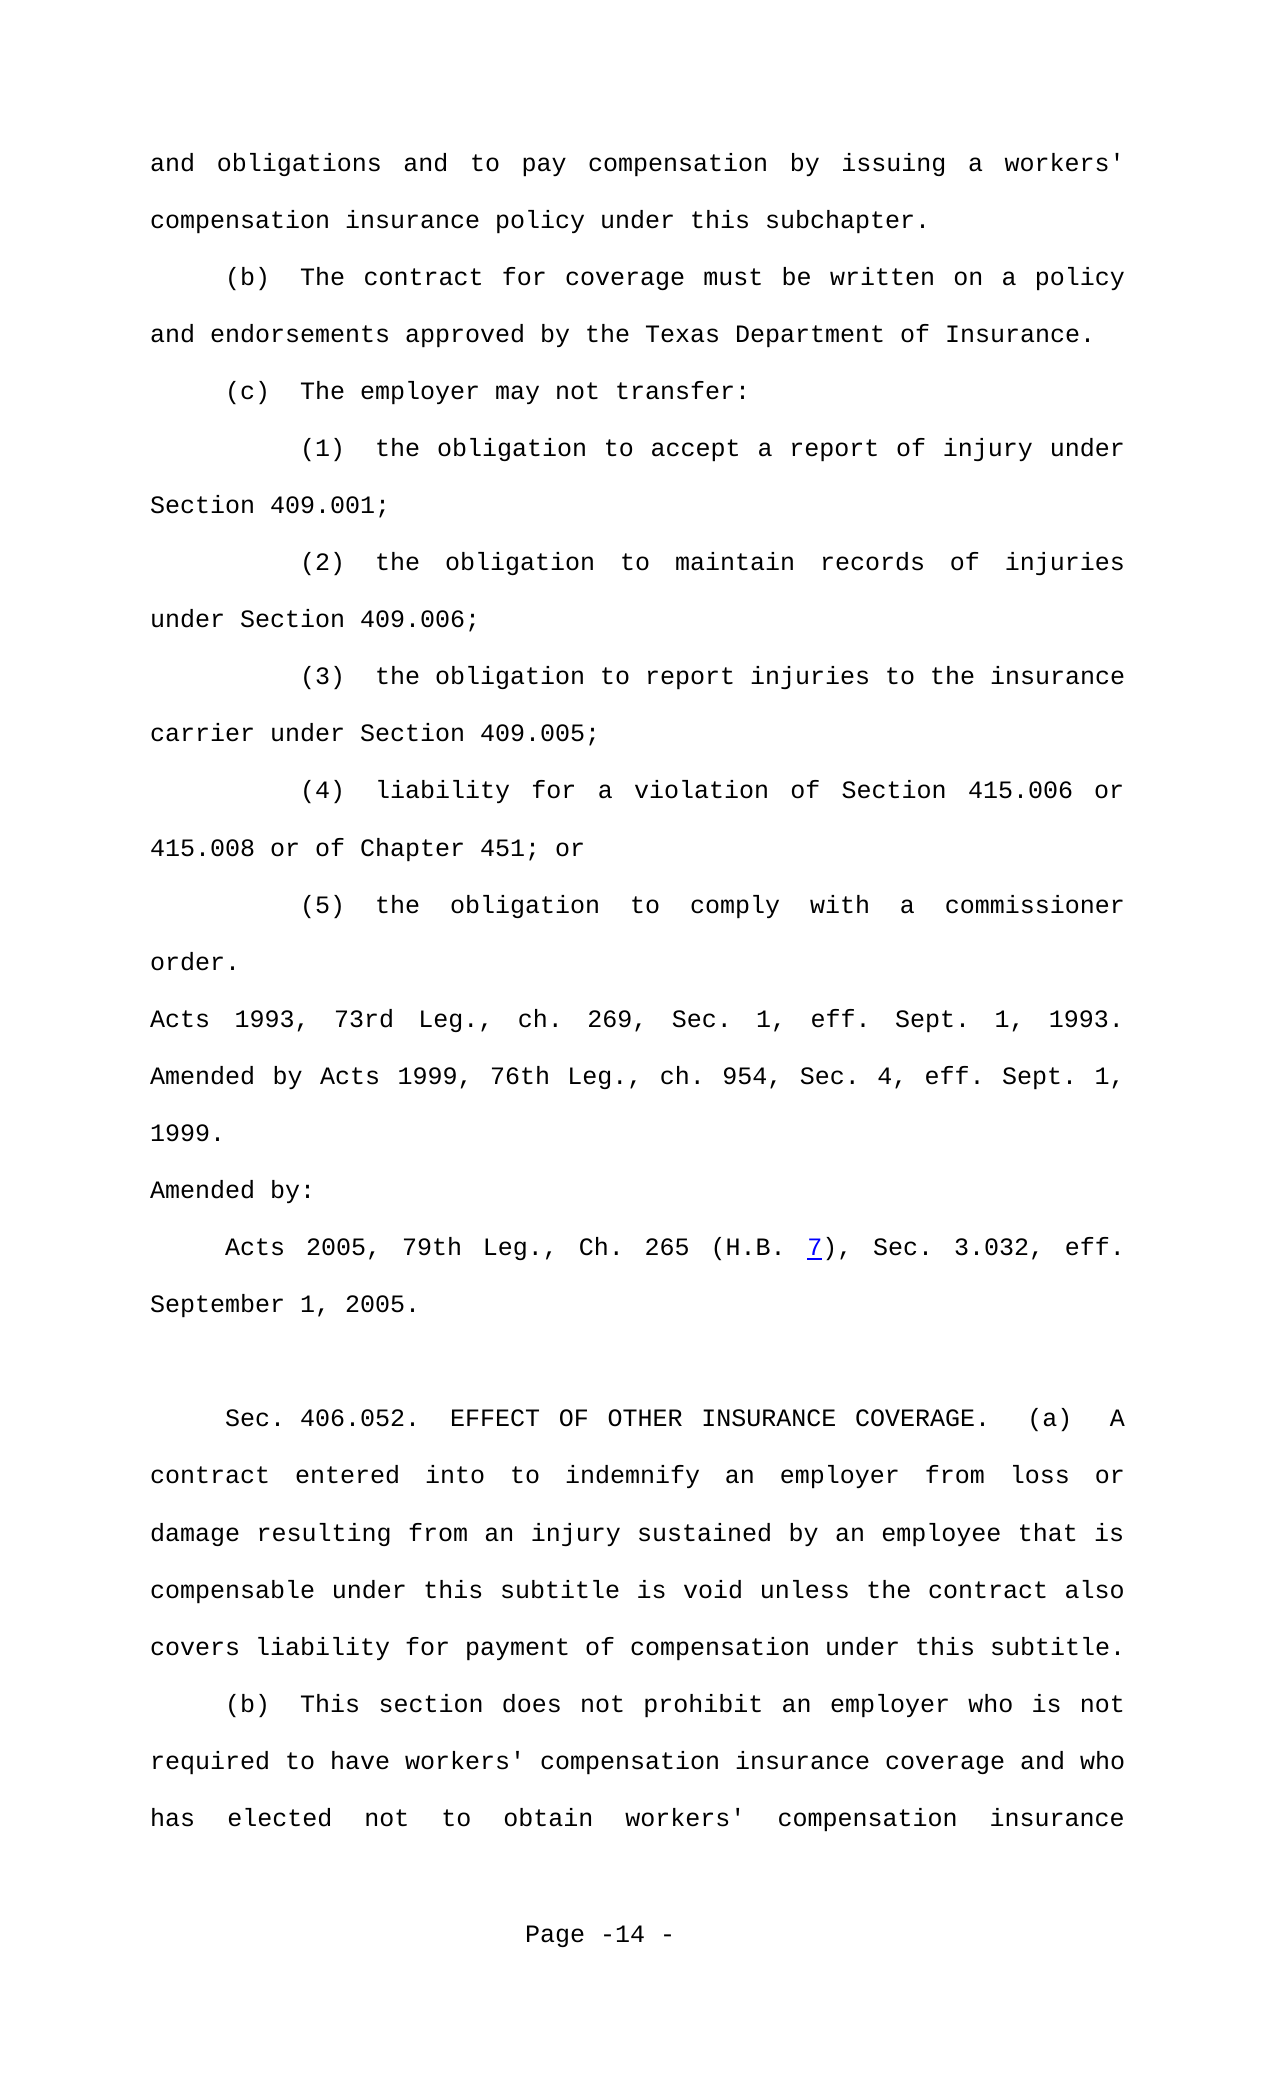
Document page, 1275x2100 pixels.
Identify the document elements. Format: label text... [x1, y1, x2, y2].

text Acts 1993, 73rd Leg., ch. 269, Sec. 1, eff. Sept. 1, 1993. Amended by Acts 1999, 76th Leg., ch. 954, Sec. 4, eff. Sept. 1, 1999. [150, 1006, 1125, 1149]
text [150, 150, 1125, 236]
text (2) the obligation to maintain records of injuries under Section 409.006; [150, 549, 1125, 635]
text (5) the obligation to comply with a commissioner order. [150, 892, 1125, 978]
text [150, 1691, 1125, 1834]
text (c) The employer may not transfer: [150, 378, 1125, 407]
text Acts 2005, 79th Leg., Ch. 265 (H.B. 7), Sec. 3.032, eff. September 1, 2005. [150, 1234, 1125, 1320]
text Amended by: [150, 1177, 1125, 1206]
text (b) The contract for coverage must be written on a policy and endorsements approved by the Texas Department of Insurance. [150, 264, 1125, 350]
text (1) the obligation to accept a report of injury under Section 409.001; [150, 435, 1125, 521]
text (4) liability for a violation of Section 415.006 or 415.008 or of Chapter 451; or [150, 778, 1125, 863]
text Sec. 406.052. EFFECT OF OTHER INSURANCE COVERAGE. (a) A contract entered into to indemnify an employer from loss or damage resulting from an injury sustained by an employee that is compensable under this subtitle is void unless the contract also covers liability for payment of compensation under this subtitle. [150, 1406, 1125, 1663]
text (3) the obligation to report injuries to the insurance carrier under Section 409.005; [150, 664, 1125, 749]
